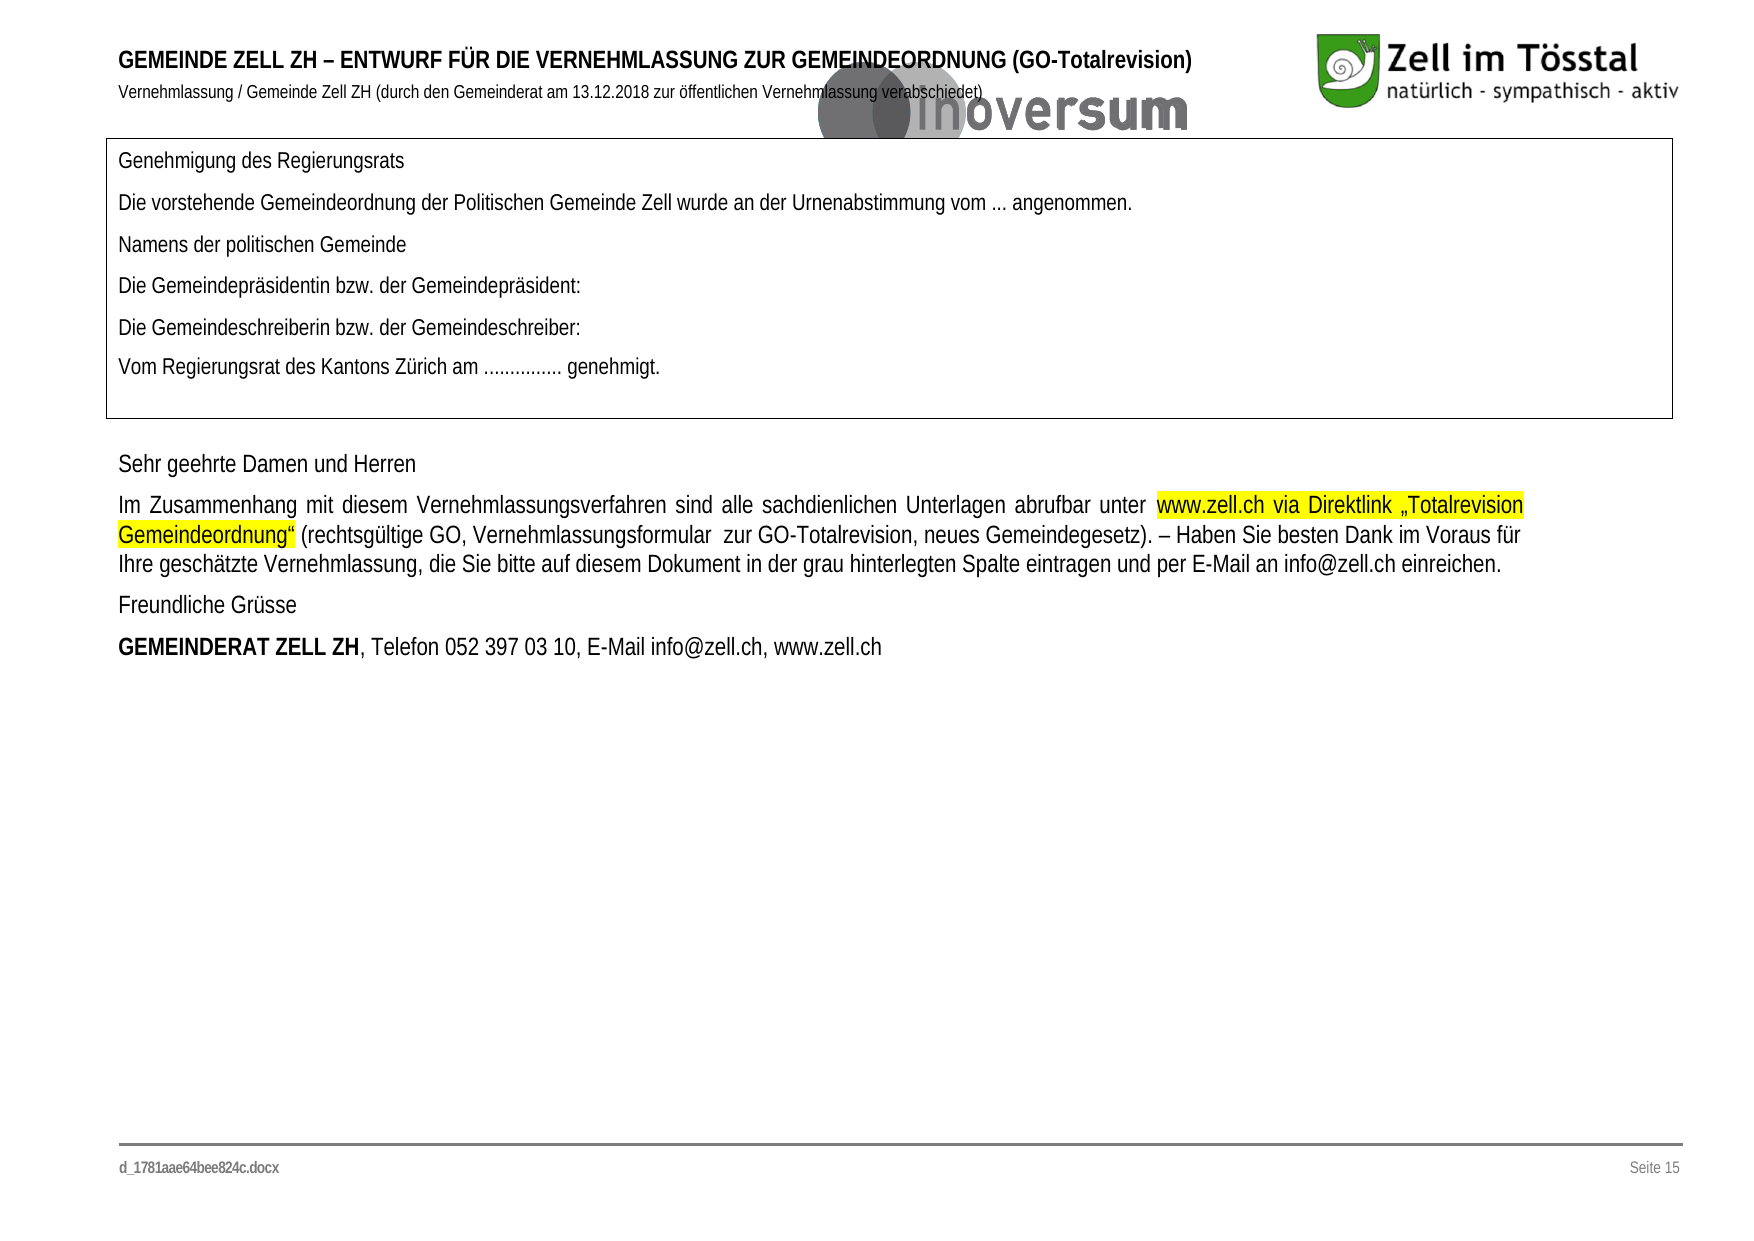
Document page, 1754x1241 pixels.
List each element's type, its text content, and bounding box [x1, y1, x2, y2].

table_cell Genehmigung des Regierungsrats Die vorstehende Gemeindeordnung der Politischen Gemeinde Zell wurde an der Urnenabstimmung vom ... angenommen. Namens der politischen Gemeinde Die Gemeindepräsidentin bzw. der Gemeindepräsident: Die Gemeindeschreiberin bzw. der Gemeindeschreiber: Vom Regierungsrat des Kantons Zürich am ............... genehmigt. [107, 139, 1672, 418]
picture [1308, 29, 1688, 112]
text Sehr geehrte Damen und Herren [118, 448, 1524, 477]
text Freundliche Grüsse [118, 590, 1524, 619]
text Im Zusammenhang mit diesem Vernehmlassungsverfahren sind alle sachdienlichen Unterlagen abrufbar unter www.zell.ch via Direktlink „Totalrevision Gemeindeordnung“ (rechtsgültige GO, Vernehmlassungsformular zur GO-Totalrevision, neues Gemeindegesetz). – Haben Sie besten Dank im Voraus für Ihre geschätzte Vernehmlassung, die Sie bitte auf diesem Dokument in der grau hinterlegten Spalte eintragen und per E-Mail an info@zell.ch einreichen. [118, 490, 1524, 577]
text Gemeinderat Zell ZH, Telefon 052 397 03 10, E-Mail info@zell.ch, www.zell.ch [118, 632, 1524, 661]
